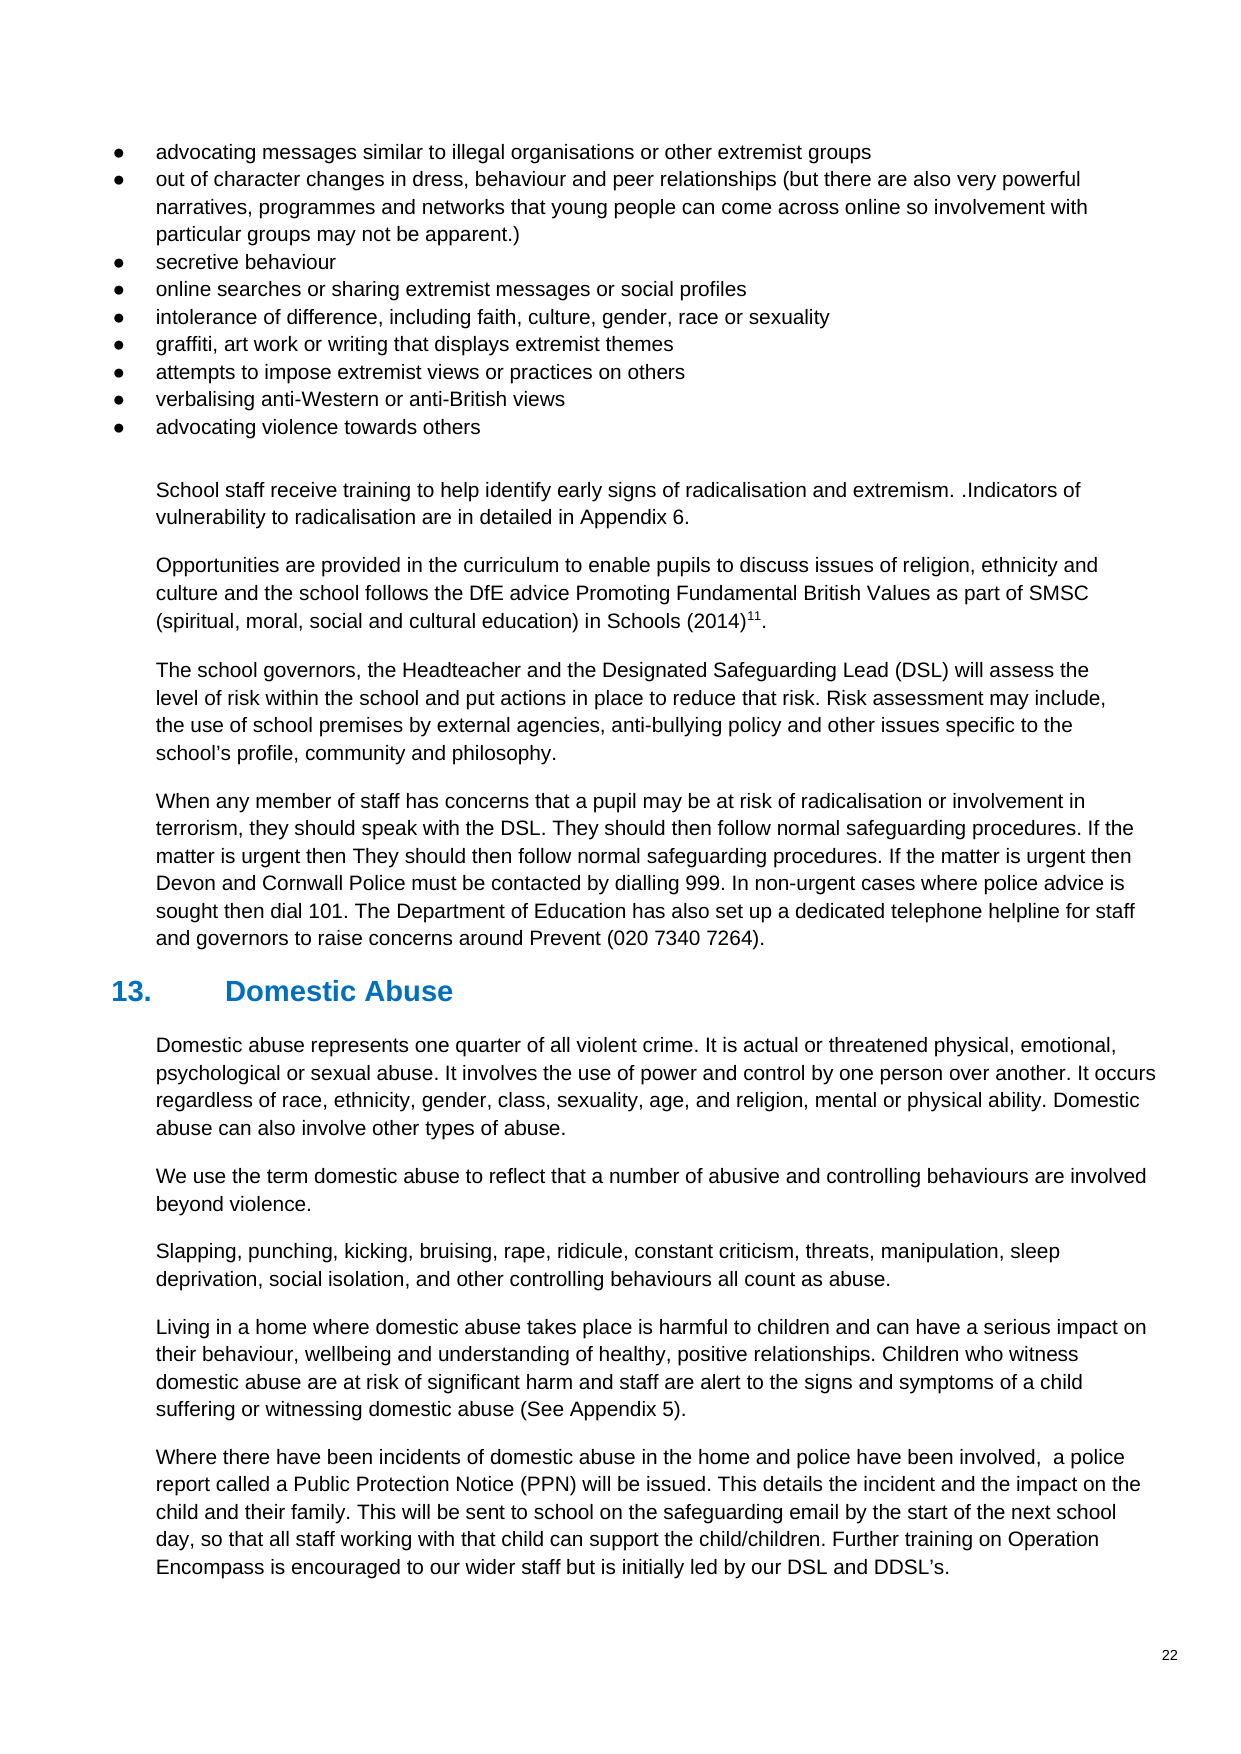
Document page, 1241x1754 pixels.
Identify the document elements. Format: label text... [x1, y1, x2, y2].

list verbalising anti-Western or anti-British views [112, 387, 1167, 411]
text When any member of staff has concerns that a pupil may be at risk of radicalisation or involvement in terrorism, they should speak with the DSL. They should then follow normal safeguarding procedures. If the matter is urgent then They should then follow normal safeguarding procedures. If the matter is urgent then Devon and Cornwall Police must be contacted by dialling 999. In non-urgent cases where police advice is sought then dial 101. The Department of Education has also set up a dedicated telephone helpline for staff and governors to raise concerns around Prevent (020 7340 7264). [156, 788, 1151, 950]
list online searches or sharing extremist messages or social profiles [112, 277, 1167, 301]
text The school governors, the Headteacher and the Designated Safeguarding Lead (DSL) will assess the level of risk within the school and put actions in place to reduce that risk. Risk assessment may include, the use of school premises by external agencies, anti-bullying policy and other issues specific to the school’s profile, community and philosophy. [156, 658, 1135, 764]
subtitle Domestic Abuse [111, 974, 1178, 1008]
list intolerance of difference, including faith, culture, gender, race or sexuality [112, 304, 1167, 328]
list out of character changes in dress, behaviour and peer relationships (but there are also very powerful narratives, programmes and networks that young people can come across online so involvement with particular groups may not be apparent.) [112, 167, 1167, 246]
text School staff receive training to help identify early signs of radicalisation and extremism. .Indicators of vulnerability to radicalisation are in detailed in Appendix 6. [156, 477, 1136, 529]
text We use the term domestic abuse to reflect that a number of abusive and controlling behaviours are involved beyond violence. [156, 1164, 1178, 1215]
list secretive behaviour [112, 249, 1167, 273]
list advocating violence towards others [112, 414, 1167, 438]
list attempts to impose extremist views or practices on others [112, 359, 1167, 383]
text Where there have been incidents of domestic abuse in the home and police have been involved, a police report called a Public Protection Notice (PPN) will be issued. This details the incident and the impact on the child and their family. This will be sent to school on the safeguarding email by the start of the next school day, so that all staff working with that child can support the child/children. Further training on Operation Encompass is encouraged to our wider staff but is initially led by our DSL and DDSL’s. [156, 1444, 1153, 1578]
list advocating messages similar to illegal organisations or other extremist groups [112, 139, 1167, 163]
text Opportunities are provided in the curriculum to enable pupils to discuss issues of religion, ethnicity and culture and the school follows the DfE advice Promoting Fundamental British Values as part of SMSC (spiritual, moral, social and cultural education) in Schools (2014)11. [156, 553, 1136, 633]
list graffiti, art work or writing that displays extremist themes [112, 332, 1167, 356]
text Slapping, punching, kicking, bruising, rape, ridicule, constant criticism, threats, manipulation, sleep deprivation, social isolation, and other controlling behaviours all count as abuse. [156, 1239, 1136, 1291]
text Domestic abuse represents one quarter of all violent crime. It is actual or threatened physical, emotional, psychological or sexual abuse. It involves the use of power and control by one person over another. It occurs regardless of race, ethnicity, gender, class, sexuality, age, and religion, mental or physical ability. Domestic abuse can also involve other types of abuse. [156, 1033, 1178, 1139]
text Living in a home where domestic abuse takes place is harmful to children and can have a serious impact on their behaviour, wellbeing and understanding of healthy, positive relationships. Children who witness domestic abuse are at risk of significant harm and staff are alert to the signs and symptoms of a child suffering or witnessing domestic abuse (See Appendix 5). [156, 1314, 1153, 1421]
